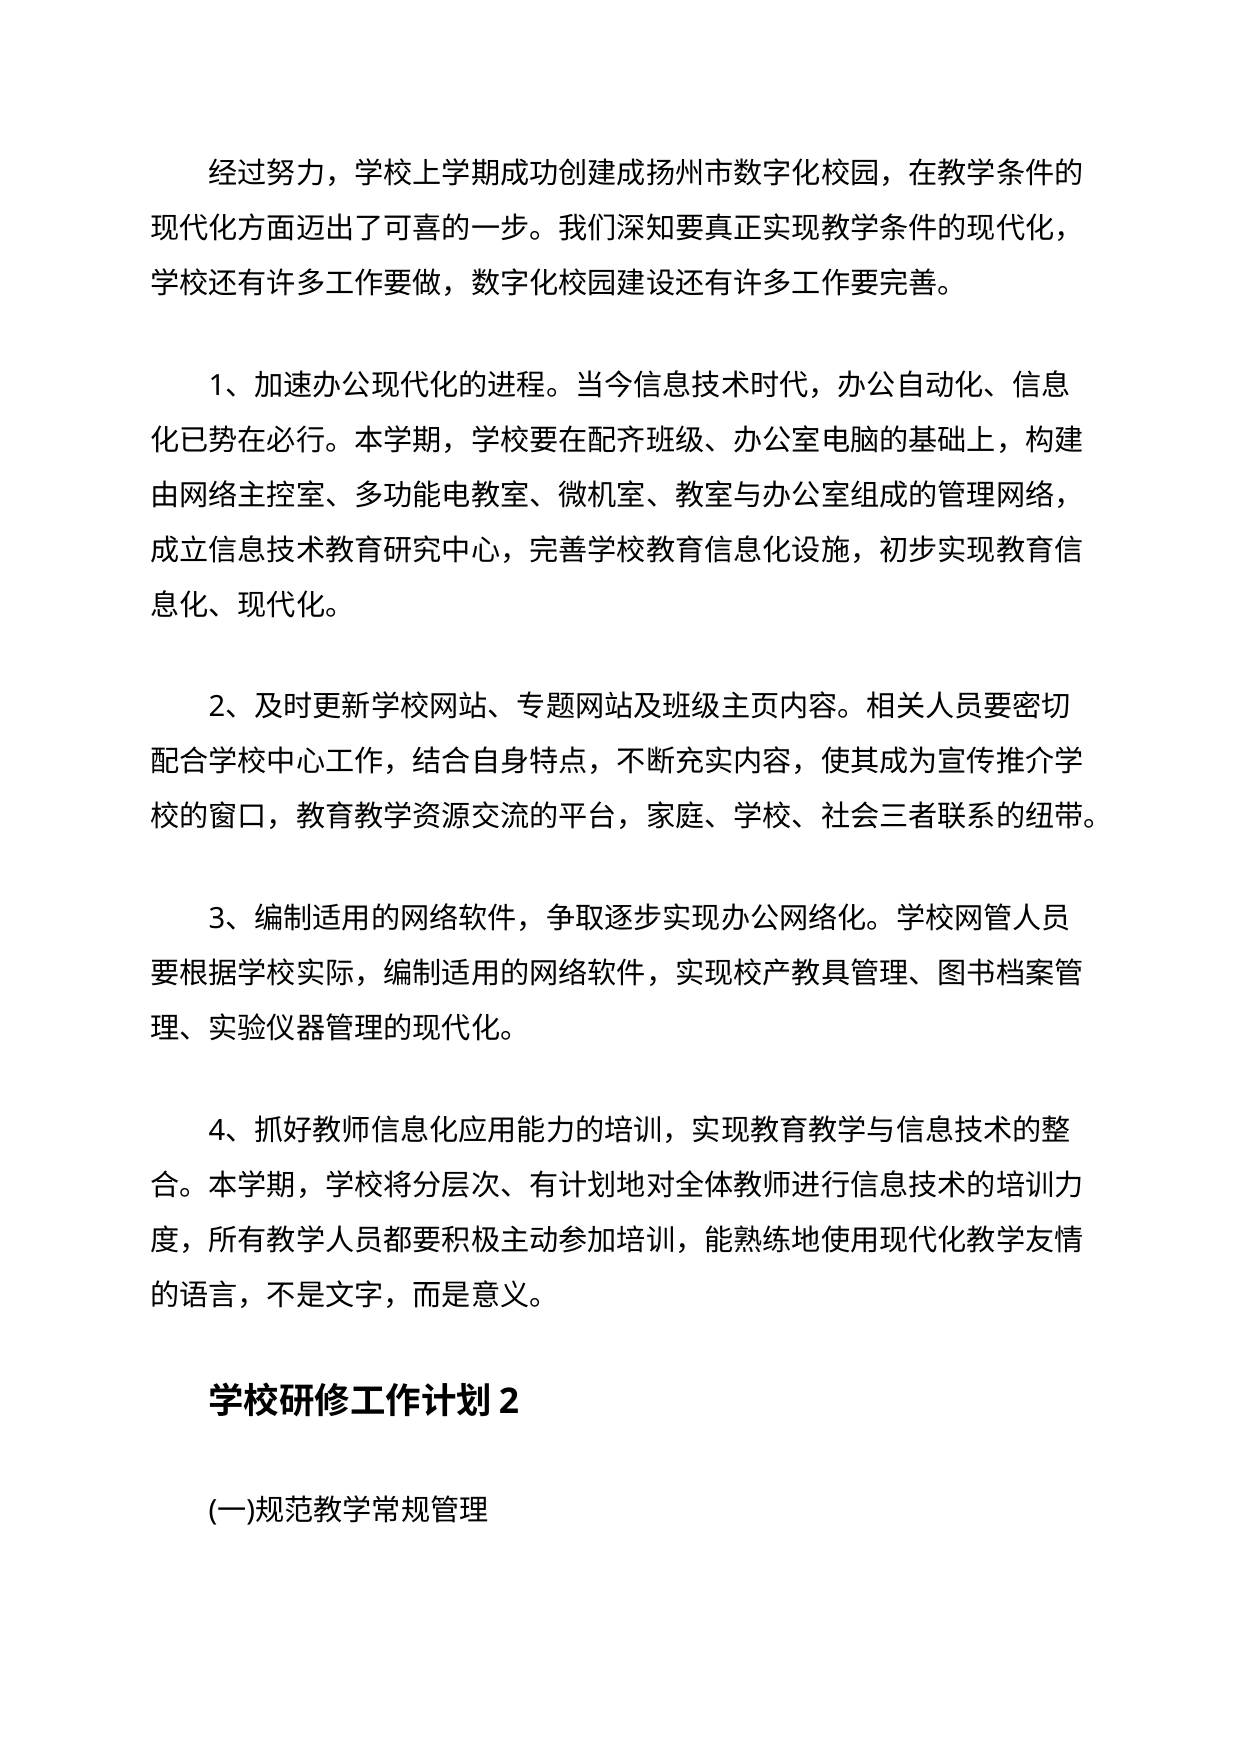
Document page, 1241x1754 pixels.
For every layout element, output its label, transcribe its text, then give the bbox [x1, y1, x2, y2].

text 经过努力，学校上学期成功创建成扬州市数字化校园，在教学条件的现代化方面迈出了可喜的一步。我们深知要真正实现教学条件的现代化，学校还有许多工作要做，数字化校园建设还有许多工作要完善。 [150, 150, 1090, 302]
text 2、及时更新学校网站、专题网站及班级主页内容。相关人员要密切配合学校中心工作，结合自身特点，不断充实内容，使其成为宣传推介学校的窗口，教育教学资源交流的平台，家庭、学校、社会三者联系的纽带。 [150, 683, 1090, 835]
text (一)规范教学常规管理 [150, 1486, 1090, 1529]
text 4、抓好教师信息化应用能力的培训，实现教育教学与信息技术的整合。本学期，学校将分层次、有计划地对全体教师进行信息技术的培训力度，所有教学人员都要积极主动参加培训，能熟练地使用现代化教学友情的语言，不是文字，而是意义。 [150, 1106, 1090, 1313]
text 1、加速办公现代化的进程。当今信息技术时代，办公自动化、信息化已势在必行。本学期，学校要在配齐班级、办公室电脑的基础上，构建由网络主控室、多功能电教室、微机室、教室与办公室组成的管理网络，成立信息技术教育研究中心，完善学校教育信息化设施，初步实现教育信息化、现代化。 [150, 362, 1090, 623]
text 学校研修工作计划2 [150, 1373, 1090, 1424]
text 3、编制适用的网络软件，争取逐步实现办公网络化。学校网管人员要根据学校实际，编制适用的网络软件，实现校产教具管理、图书档案管理、实验仪器管理的现代化。 [150, 895, 1090, 1047]
